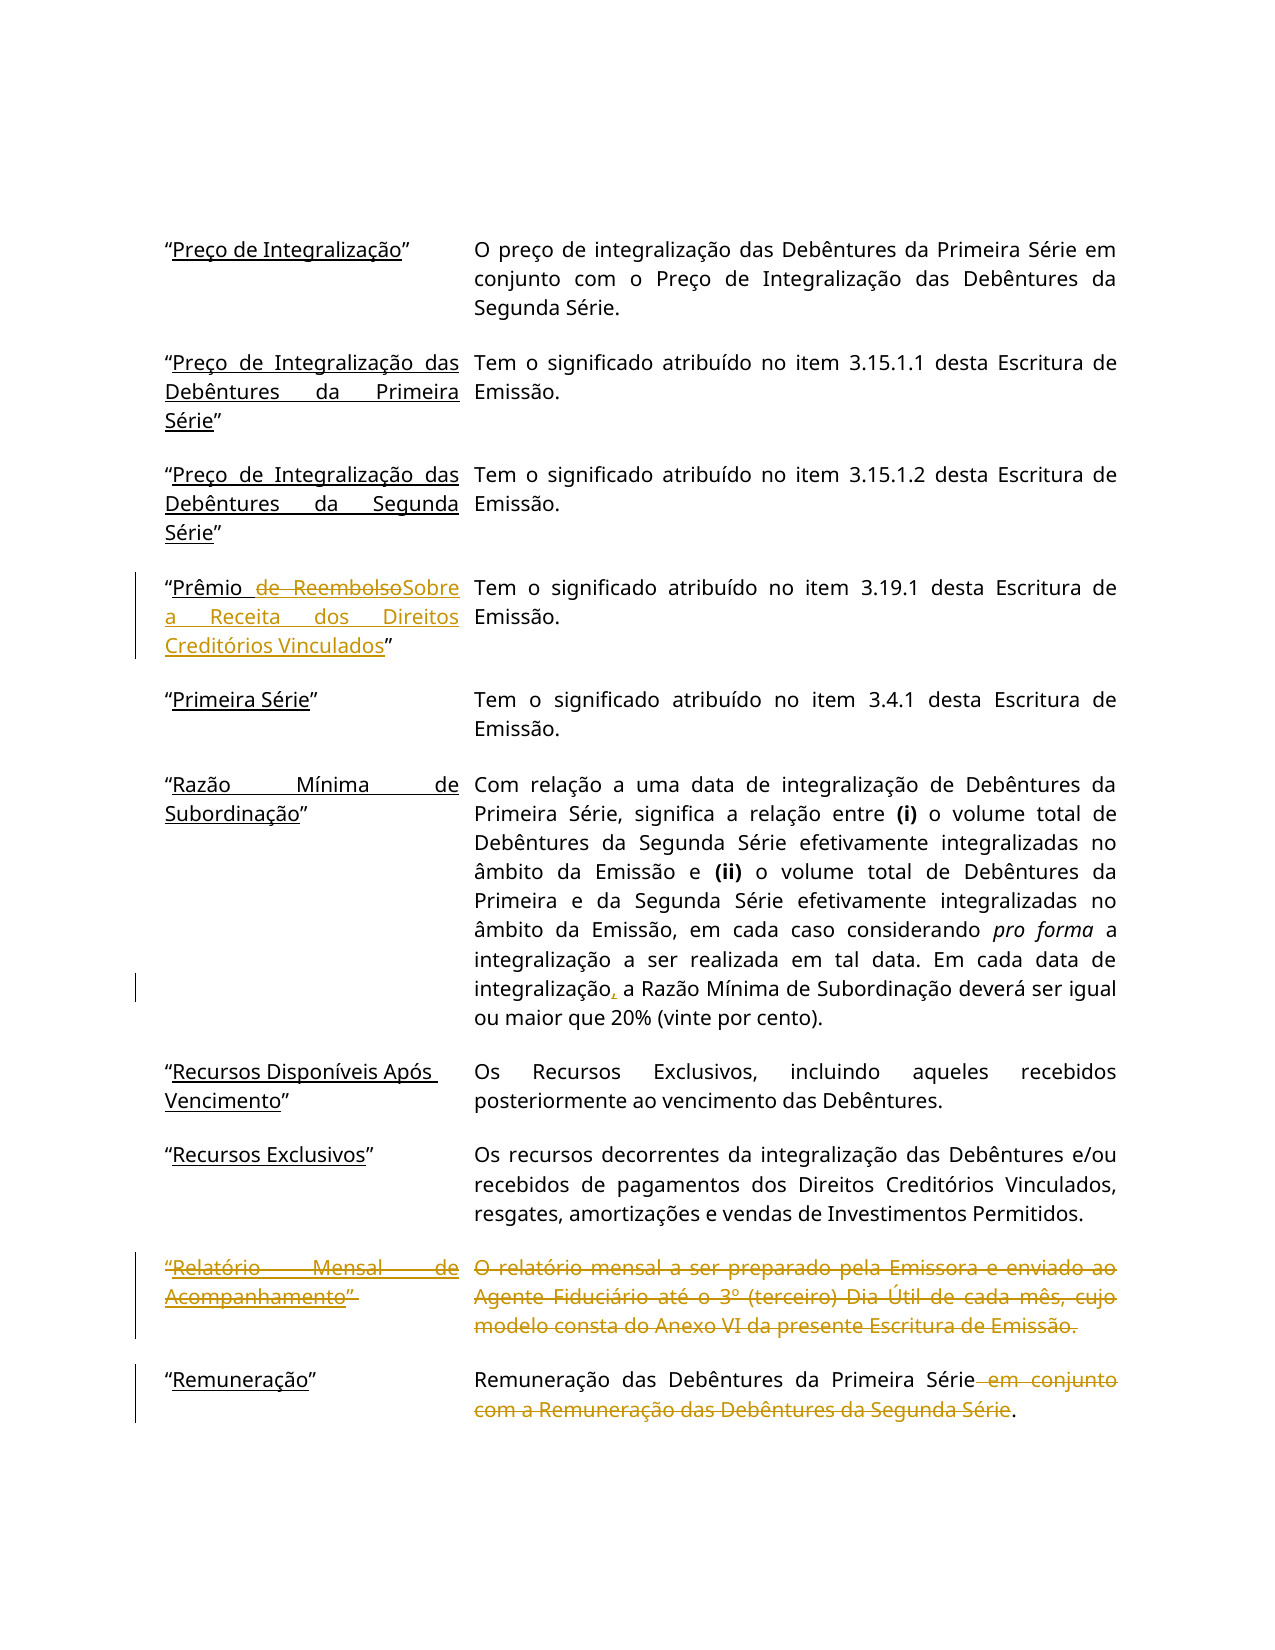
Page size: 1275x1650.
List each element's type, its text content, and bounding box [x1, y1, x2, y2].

table_cell Tem o significado atribuído no item 3.19.1 desta Escritura de Emissão. [467, 559, 1124, 672]
table_cell “Prêmio ” [157, 559, 467, 672]
table_cell [157, 1240, 467, 1352]
table_cell [467, 1240, 1124, 1352]
table_cell Tem o significado atribuído no item 3.4.1 desta Escritura de Emissão. [467, 672, 1124, 756]
table_cell “Razão Mínima de Subordinação” [157, 756, 467, 1044]
table_cell “Preço de Integralização das Debêntures da Primeira Série” [157, 334, 467, 447]
table_cell “Preço de Integralização” [157, 222, 467, 334]
table_cell “Preço de Integralização das Debêntures da Segunda Série” [157, 447, 467, 559]
table_cell Tem o significado atribuído no item 3.15.1.2 desta Escritura de Emissão. [467, 447, 1124, 559]
table_cell O preço de integralização das Debêntures da Primeira Série em conjunto com o Preço de Integralização das Debêntures da Segunda Série. [467, 222, 1124, 334]
table_cell Remuneração das Debêntures da Primeira Série. [467, 1352, 1124, 1435]
table_cell “Recursos Exclusivos” [157, 1127, 467, 1239]
table_cell Os recursos decorrentes da integralização das Debêntures e/ou recebidos de pagamentos dos Direitos Creditórios Vinculados, resgates, amortizações e vendas de Investimentos Permitidos. [467, 1127, 1124, 1239]
table_cell “Primeira Série” [157, 672, 467, 756]
table_cell Com relação a uma data de integralização de Debêntures da Primeira Série, significa a relação entre (i) o volume total de Debêntures da Segunda Série efetivamente integralizadas no âmbito da Emissão e (ii) o volume total de Debêntures da Primeira e da Segunda Série efetivamente integralizadas no âmbito da Emissão, em cada caso considerando pro forma a integralização a ser realizada em tal data. Em cada data de integralização a Razão Mínima de Subordinação deverá ser igual ou maior que 20% (vinte por cento). [467, 756, 1124, 1044]
table_cell “Remuneração” [157, 1352, 467, 1435]
table_cell “Recursos Disponíveis Após Vencimento” [157, 1044, 467, 1127]
table_cell Os Recursos Exclusivos, incluindo aqueles recebidos posteriormente ao vencimento das Debêntures. [467, 1044, 1124, 1127]
table_cell Tem o significado atribuído no item 3.15.1.1 desta Escritura de Emissão. [467, 334, 1124, 447]
